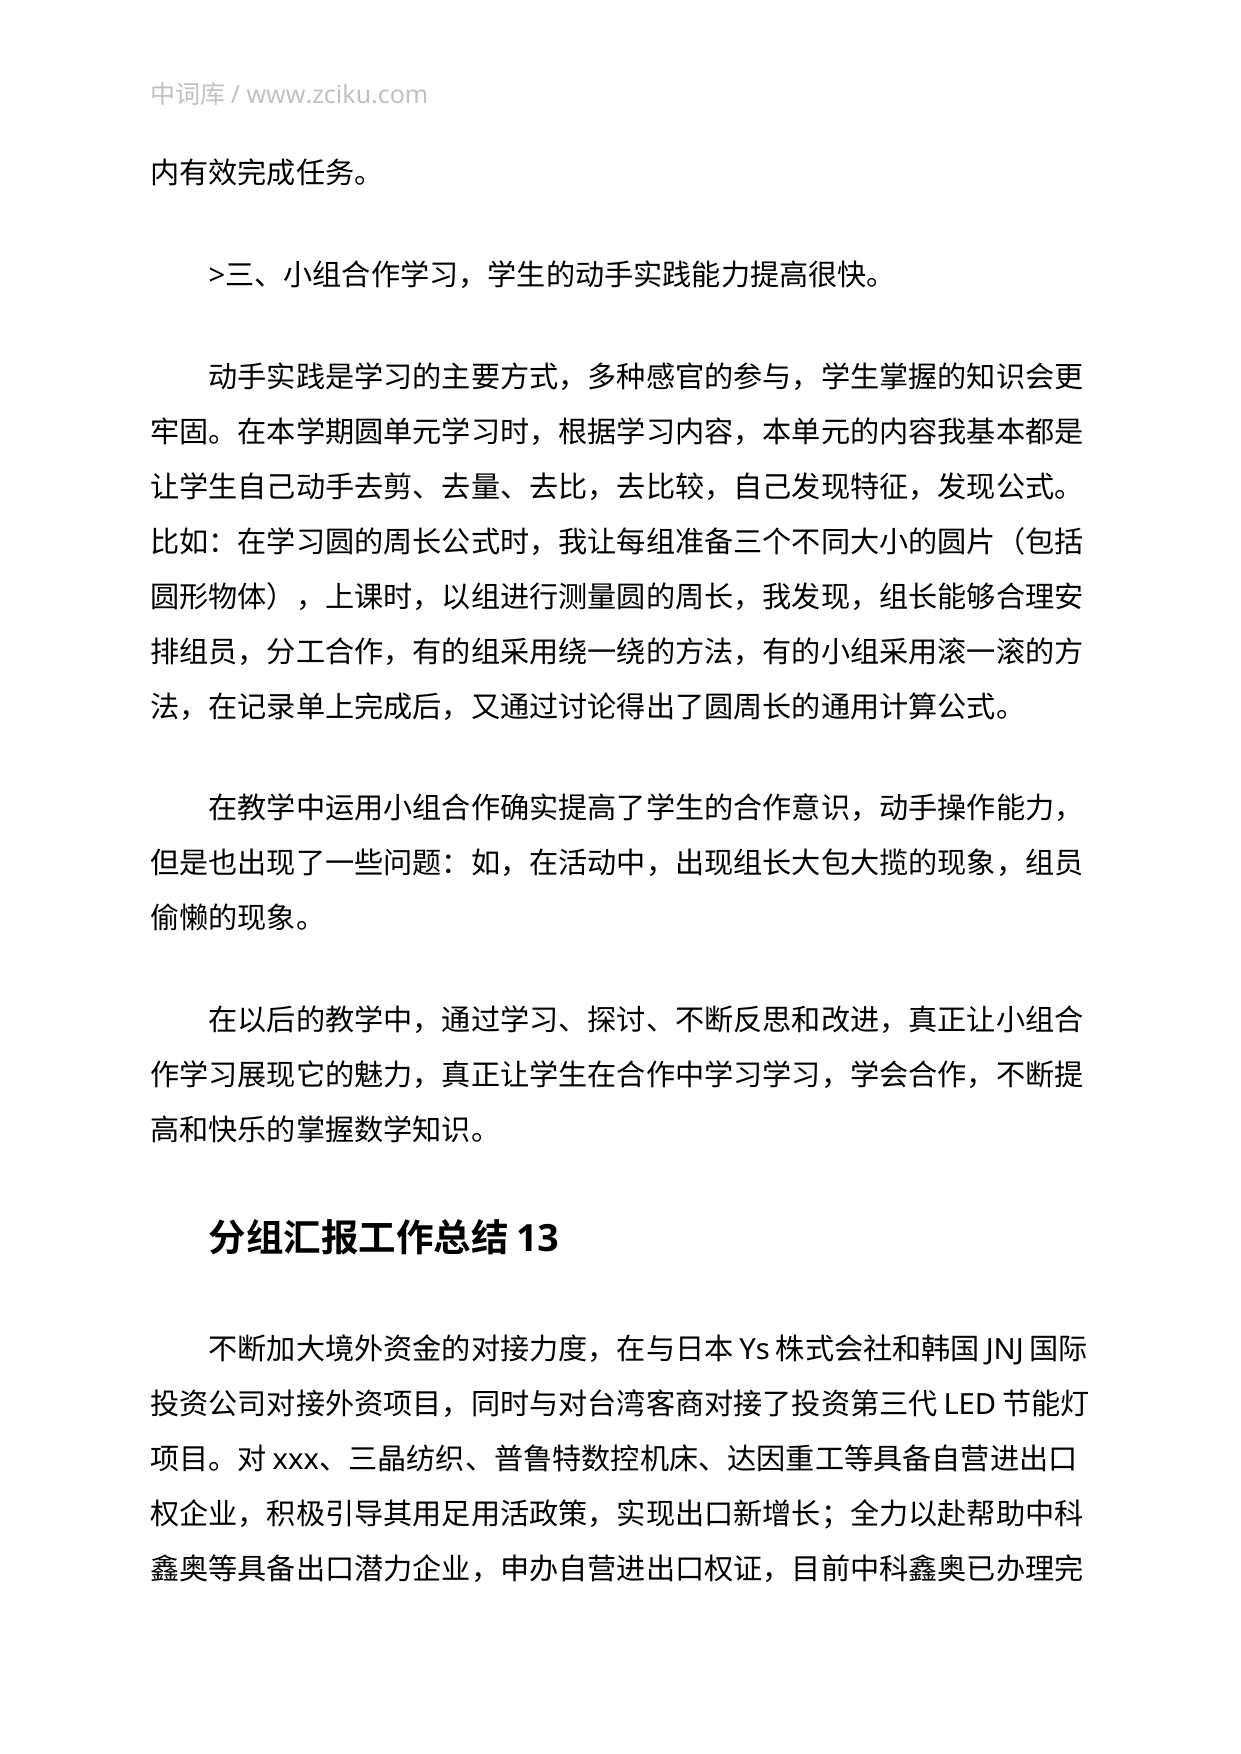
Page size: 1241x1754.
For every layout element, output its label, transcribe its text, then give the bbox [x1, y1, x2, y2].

text 分组汇报工作总结13 [150, 1208, 1090, 1262]
text 在以后的教学中，通过学习、探讨、不断反思和改进，真正让小组合作学习展现它的魅力，真正让学生在合作中学习学习，学会合作，不断提高和快乐的掌握数学知识。 [150, 996, 1090, 1148]
text >三、小组合作学习，学生的动手实践能力提高很快。 [150, 252, 1090, 294]
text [150, 1326, 1090, 1588]
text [150, 150, 1090, 192]
text 动手实践是学习的主要方式，多种感官的参与，学生掌握的知识会更牢固。在本学期圆单元学习时，根据学习内容，本单元的内容我基本都是让学生自己动手去剪、去量、去比，去比较，自己发现特征，发现公式。比如：在学习圆的周长公式时，我让每组准备三个不同大小的圆片（包括圆形物体），上课时，以组进行测量圆的周长，我发现，组长能够合理安排组员，分工合作，有的组采用绕一绕的方法，有的小组采用滚一滚的方法，在记录单上完成后，又通过讨论得出了圆周长的通用计算公式。 [150, 354, 1090, 725]
text 在教学中运用小组合作确实提高了学生的合作意识，动手操作能力，但是也出现了一些问题：如，在活动中，出现组长大包大揽的现象，组员偷懒的现象。 [150, 785, 1090, 937]
